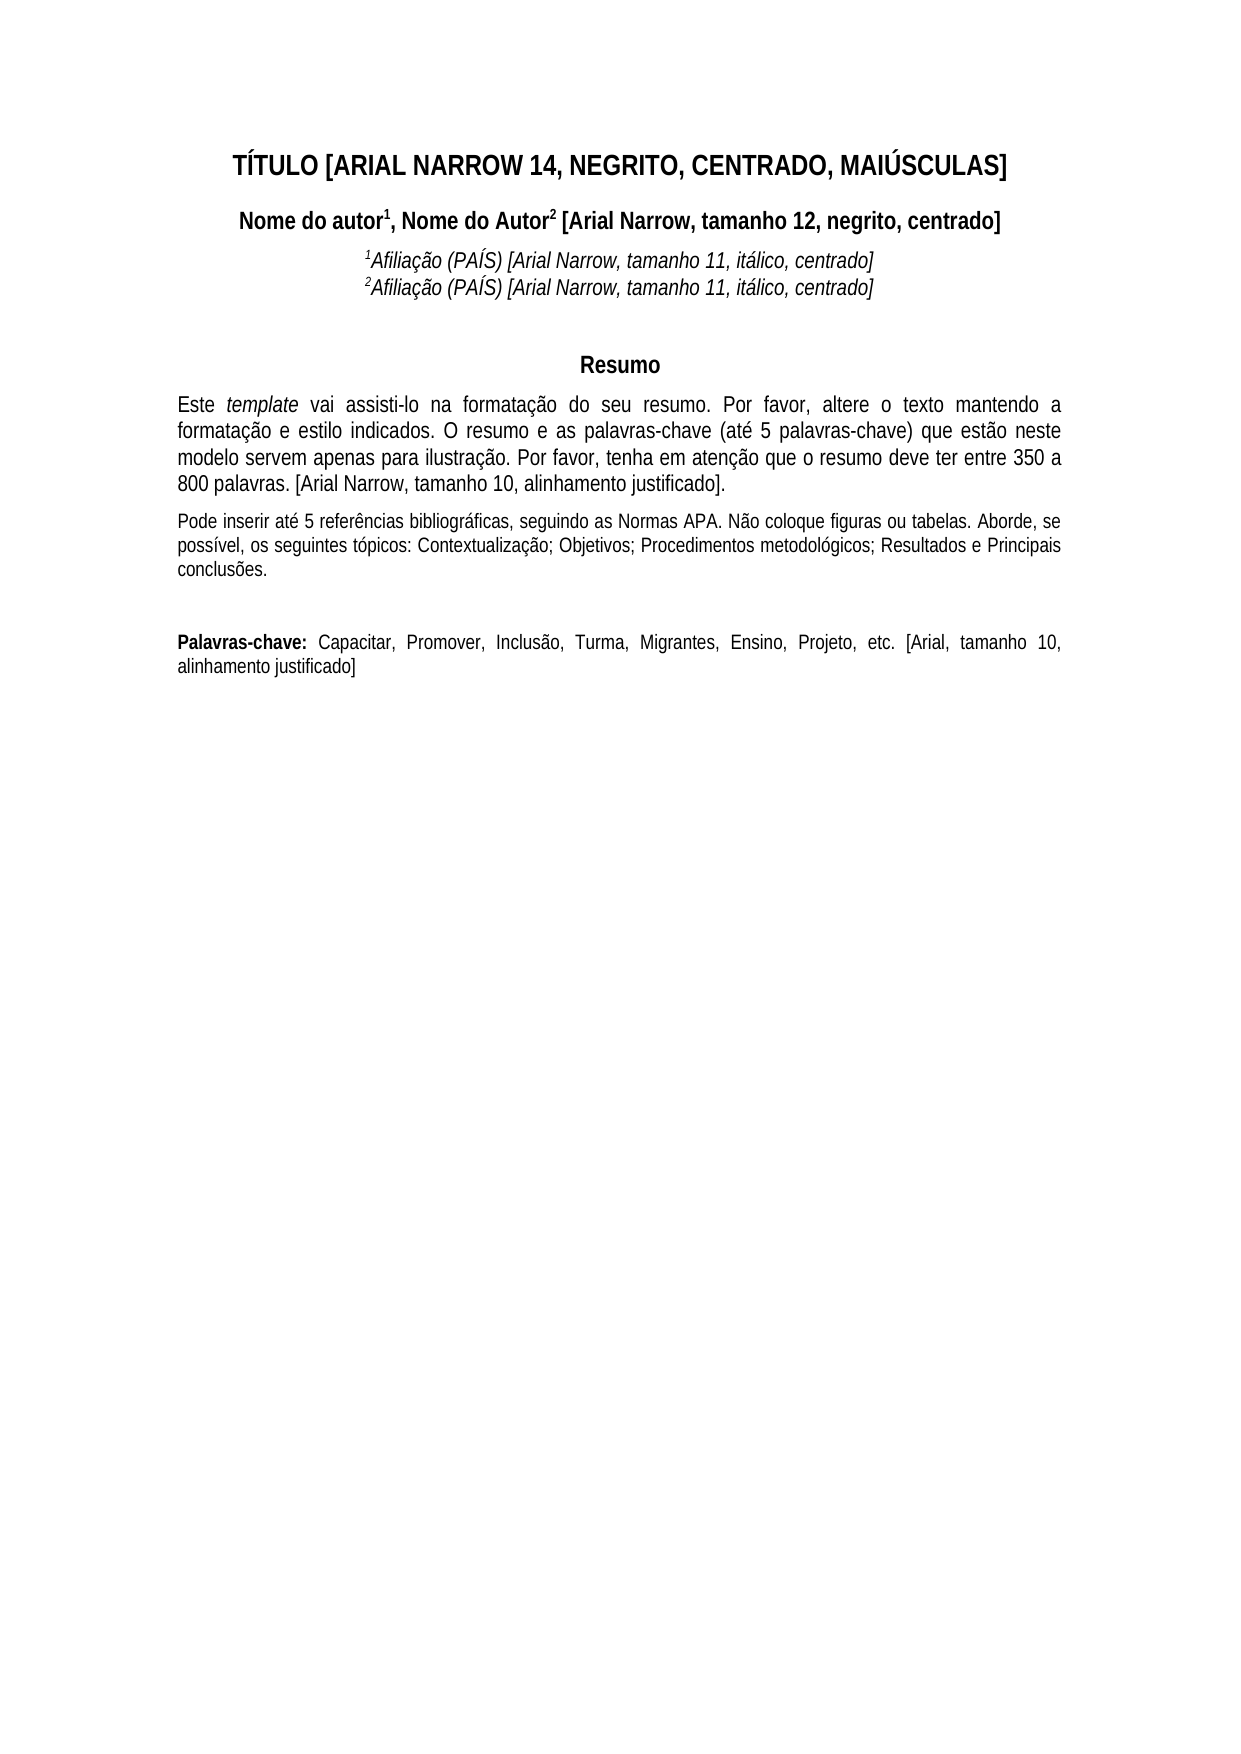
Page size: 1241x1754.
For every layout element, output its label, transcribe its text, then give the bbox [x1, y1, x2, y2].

text 1Afiliação (PAÍS) [Arial Narrow, tamanho 11, itálico, centrado] [177, 247, 1063, 273]
title Resumo [177, 350, 1063, 378]
text Este template vai assisti-lo na formatação do seu resumo. Por favor, altere o texto mantendo a formatação e estilo indicados. O resumo e as palavras-chave (até 5 palavras-chave) que estão neste modelo servem apenas para ilustração. Por favor, tenha em atenção que o resumo deve ter entre 350 a 800 palavras. [Arial Narrow, tamanho 10, alinhamento justificado]. [177, 391, 1063, 496]
text Nome do autor1, Nome do Autor2 [Arial Narrow, tamanho 12, negrito, centrado] [177, 206, 1063, 235]
text Pode inserir até 5 referências bibliográficas, seguindo as Normas APA. Não coloque figuras ou tabelas. Aborde, se possível, os seguintes tópicos: Contextualização; Objetivos; Procedimentos metodológicos; Resultados e Principais conclusões. [177, 509, 1063, 581]
text Palavras-chave: Capacitar, Promover, Inclusão, Turma, Migrantes, Ensino, Projeto, etc. [Arial, tamanho 10, alinhamento justificado] [177, 630, 1063, 678]
title Título [Arial narrow 14, Negrito, centrado, Maiúsculas] [177, 148, 1063, 181]
text 2Afiliação (PAÍS) [Arial Narrow, tamanho 11, itálico, centrado] [177, 273, 1063, 300]
